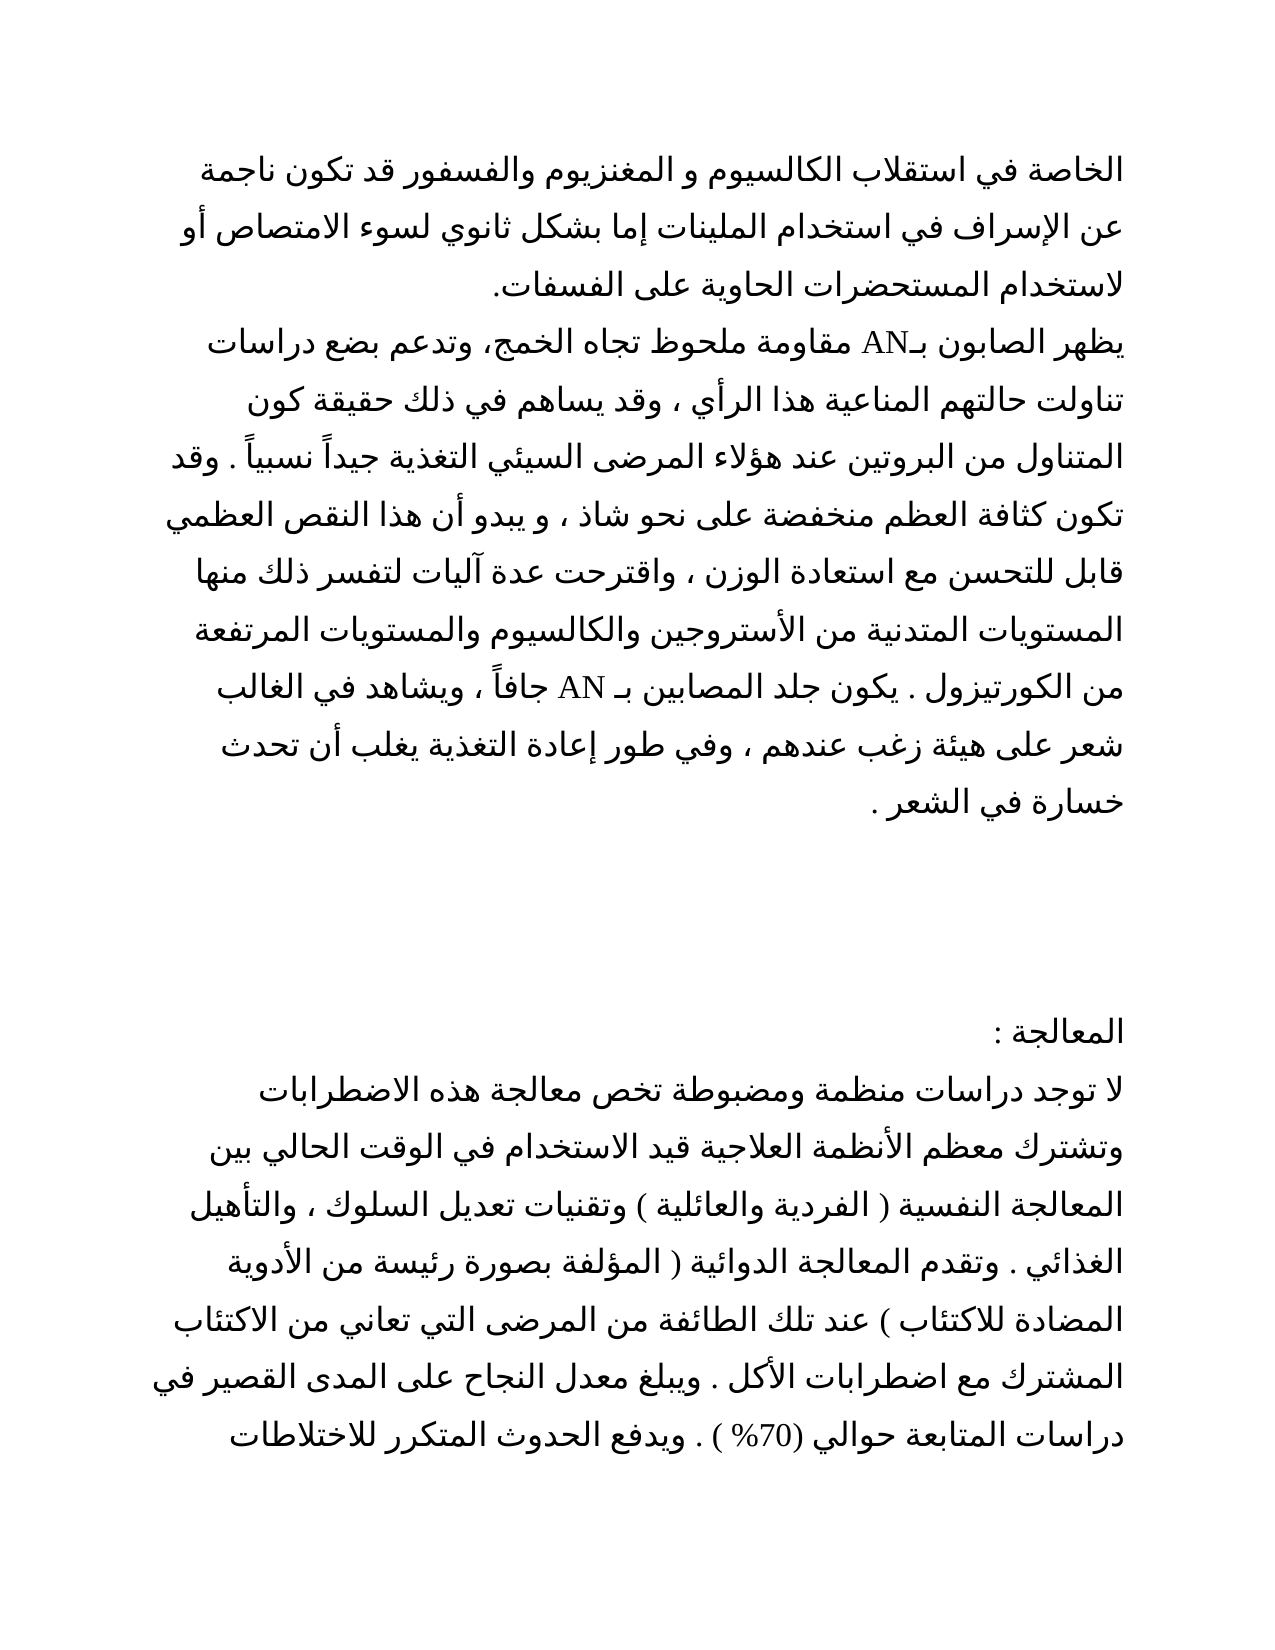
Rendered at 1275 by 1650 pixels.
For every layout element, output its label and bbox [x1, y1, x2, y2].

text [150, 150, 1125, 1453]
